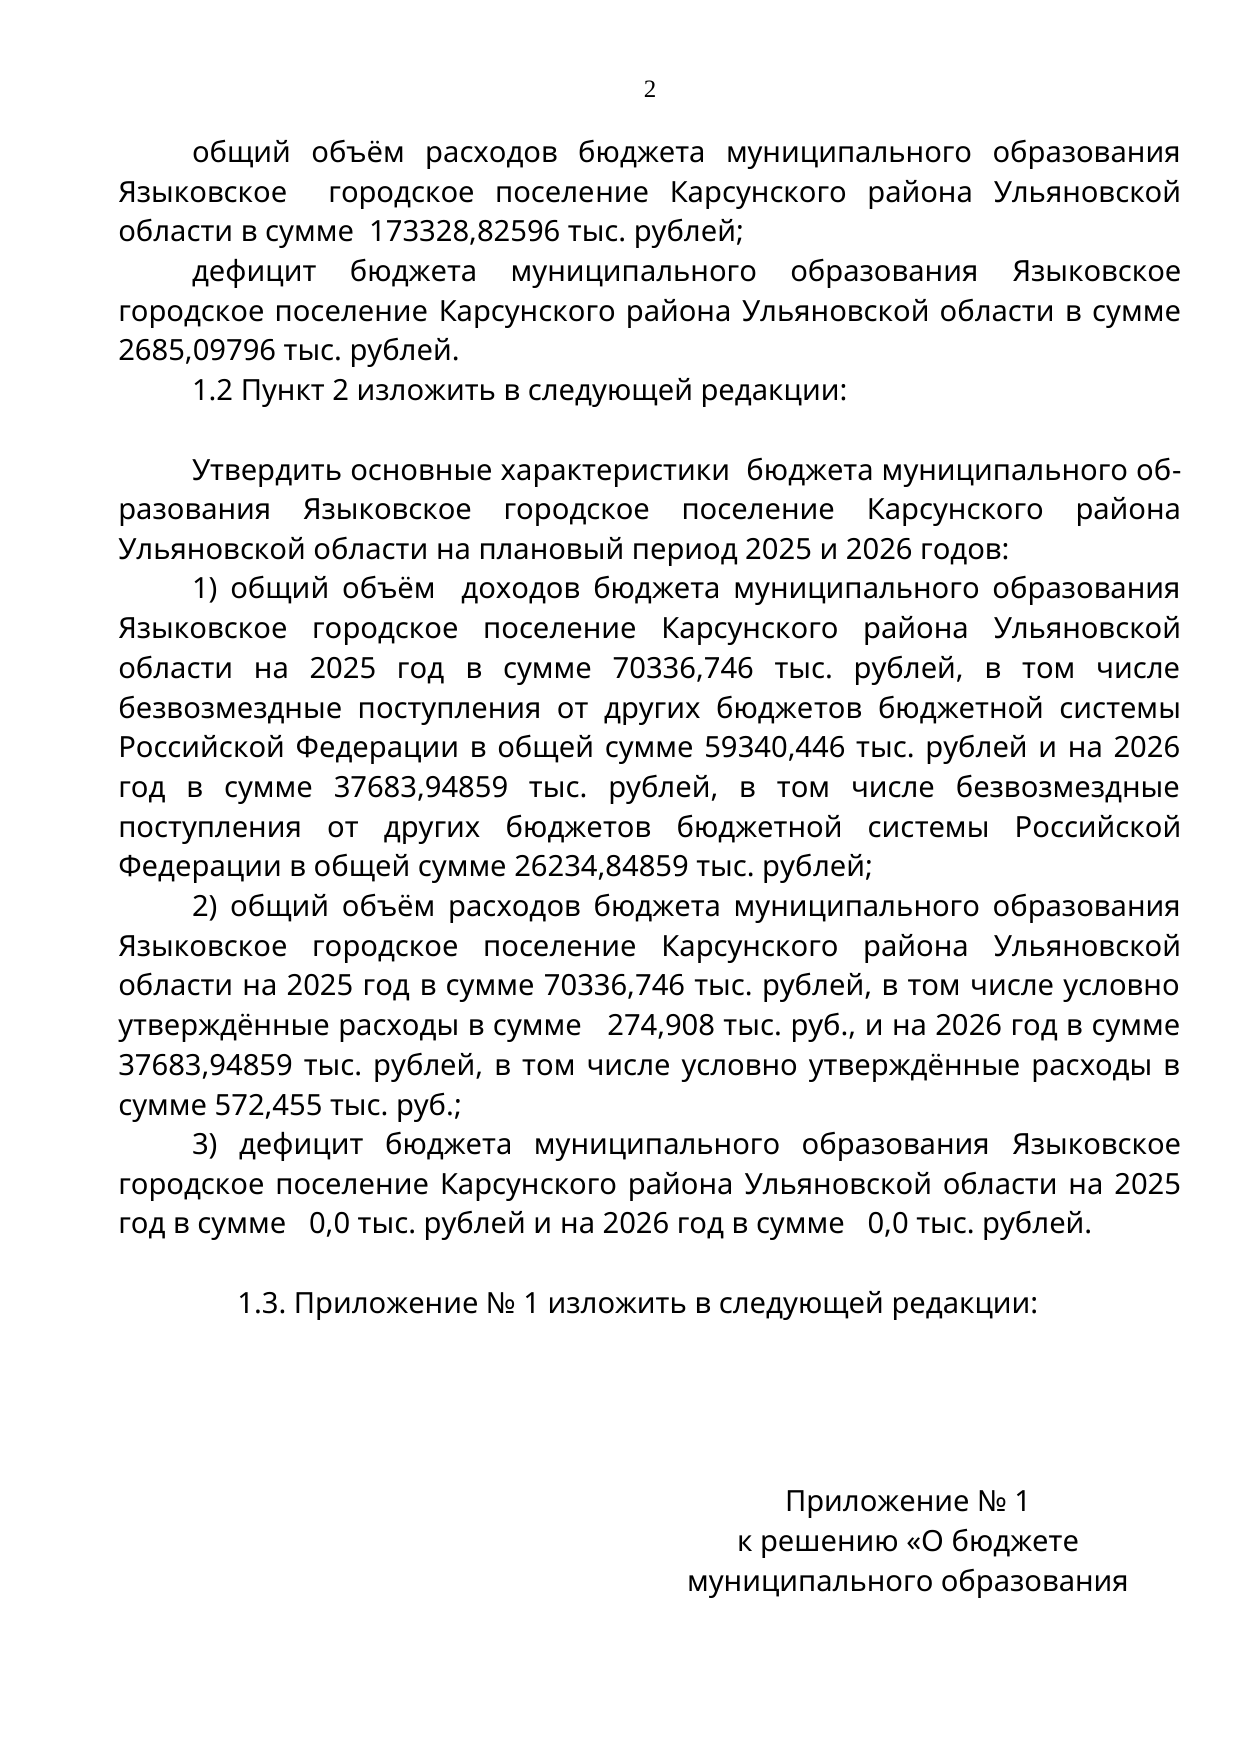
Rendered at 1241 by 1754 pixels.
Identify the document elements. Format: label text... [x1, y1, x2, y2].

text 2) общий объём расходов бюджета муниципального образования Языковское городское поселение Карсунского района Ульяновской области на 2025 год в сумме 70336,746 тыс. рублей, в том числе условно утверждённые расходы в сумме 274,908 тыс. руб., и на 2026 год в сумме 37683,94859 тыс. рублей, в том числе условно утверждённые расходы в сумме 572,455 тыс. руб.; [118, 885, 1181, 1123]
text общий объём расходов бюджета муниципального образования Языковское городское поселение Карсунского района Ульяновской области в сумме 173328,82596 тыс. рублей; [118, 131, 1181, 250]
text дефицит бюджета муниципального образования Языковское городское поселение Карсунского района Ульяновской области в сумме 2685,09796 тыс. рублей. [118, 250, 1181, 369]
text 1) общий объём доходов бюджета муниципального образования Языковское городское поселение Карсунского района Ульяновской области на 2025 год в сумме 70336,746 тыс. рублей, в том числе безвозмездные поступления от других бюджетов бюджетной системы Российской Федерации в общей сумме 59340,446 тыс. рублей и на 2026 год в сумме 37683,94859 тыс. рублей, в том числе безвозмездные поступления от других бюджетов бюджетной системы Российской Федерации в общей сумме 26234,84859 тыс. рублей; [118, 568, 1181, 885]
text к решению «О бюджете [634, 1520, 1181, 1560]
text Приложение № 1 [634, 1481, 1181, 1520]
text муниципального образования [634, 1560, 1181, 1600]
text 3) дефицит бюджета муниципального образования Языковское городское поселение Карсунского района Ульяновской области на 2025 год в сумме 0,0 тыс. рублей и на 2026 год в сумме 0,0 тыс. рублей. [118, 1123, 1181, 1242]
text Утвердить основные характеристики бюджета муниципального образования Языковское городское поселение Карсунского района Ульяновской области на плановый период 2025 и 2026 годов: [118, 449, 1181, 568]
text 1.2 Пункт 2 изложить в следующей редакции: [118, 369, 1181, 409]
text 1.3. Приложение № 1 изложить в следующей редакции: [118, 1282, 1181, 1322]
